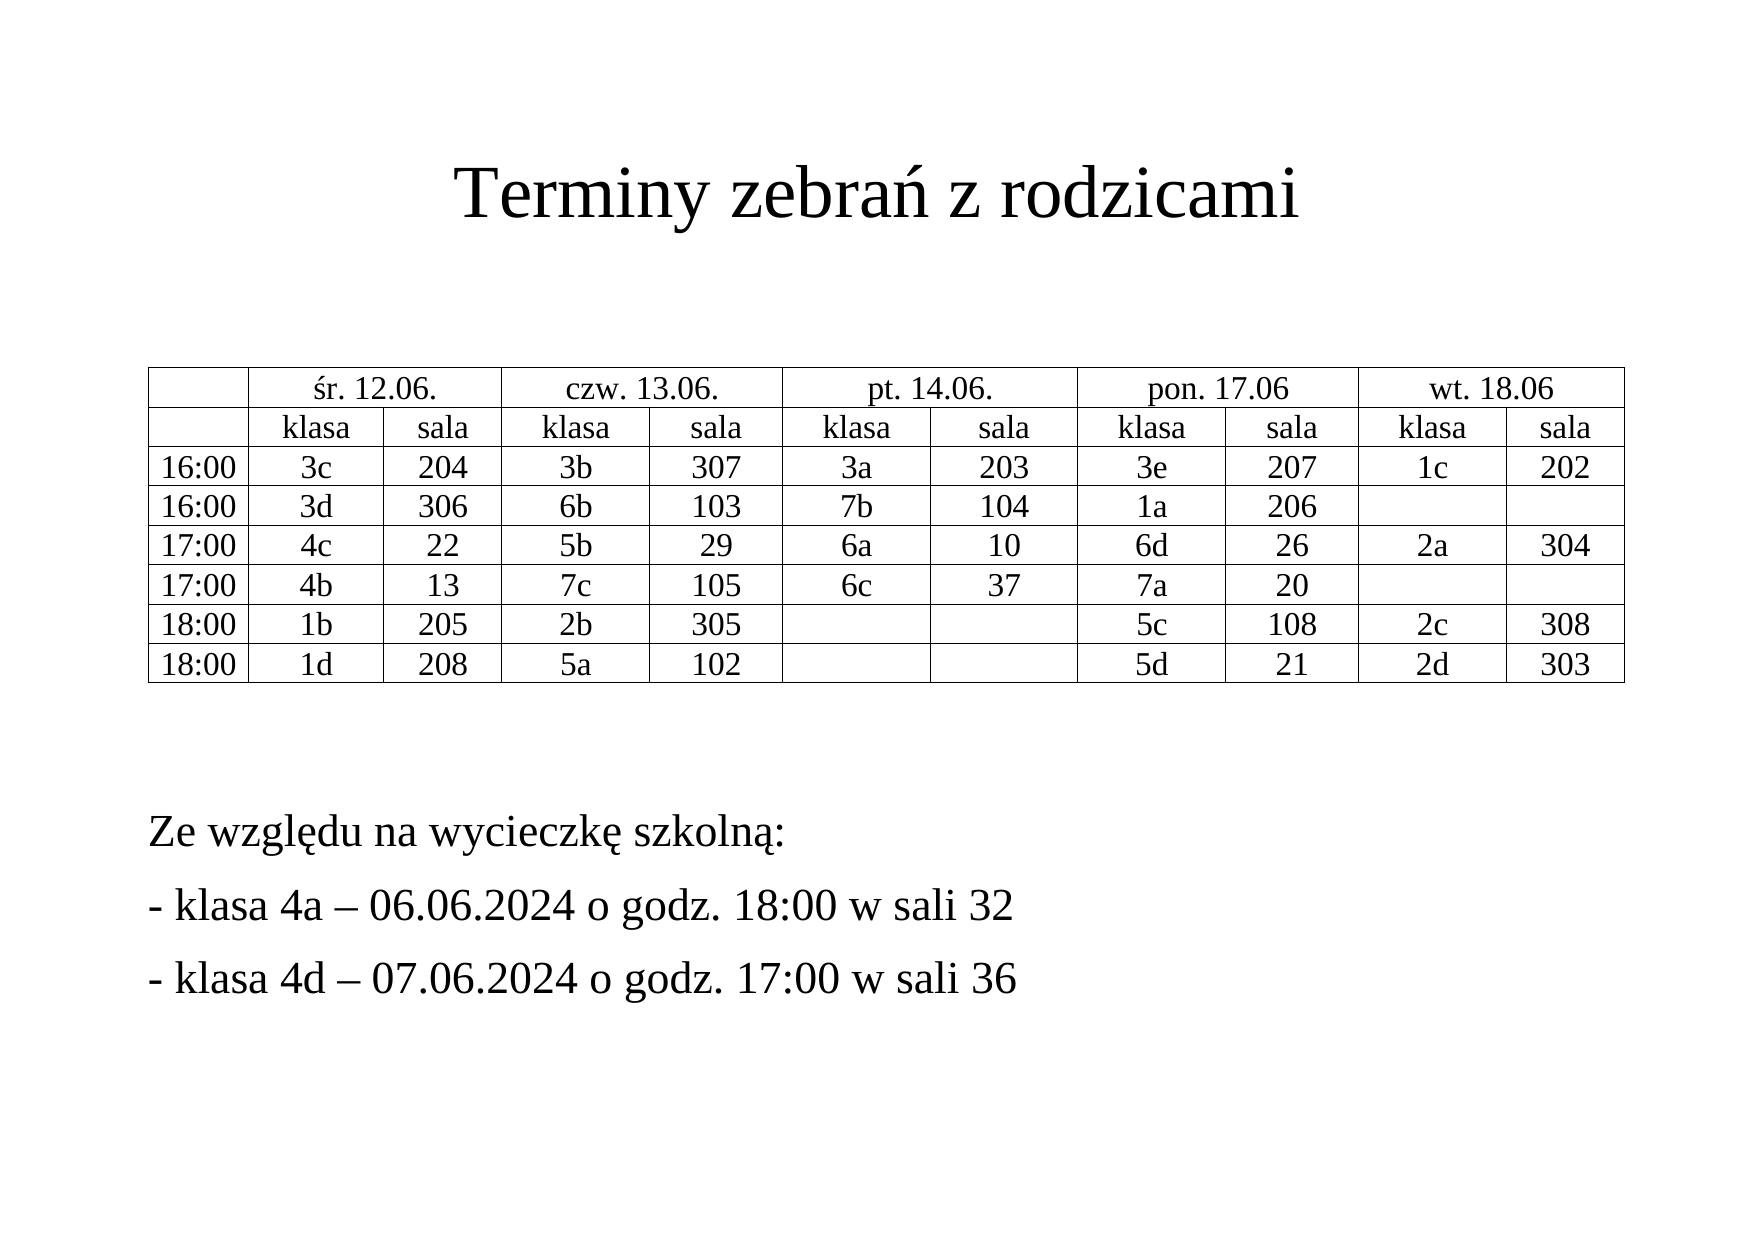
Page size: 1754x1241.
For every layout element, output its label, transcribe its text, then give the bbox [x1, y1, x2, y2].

text Ze względu na wycieczkę szkolną: [148, 804, 1606, 856]
table_cell 2a [1359, 526, 1506, 564]
table_cell [1507, 565, 1624, 603]
table_cell 16:00 [149, 447, 248, 485]
table_cell [1359, 565, 1506, 603]
table_header pt. 14.06. [783, 368, 1077, 407]
table_cell 104 [931, 486, 1077, 525]
table_cell 108 [1226, 605, 1358, 643]
table_cell 29 [650, 526, 782, 564]
table_cell 1a [1078, 486, 1225, 525]
table_cell klasa [1078, 408, 1225, 446]
text - klasa 4d – 07.06.2024 o godz. 17:00 w sali 36 [148, 951, 1606, 1003]
table_header [149, 368, 248, 407]
table_cell 5c [1078, 605, 1225, 643]
table_cell 3c [249, 447, 383, 485]
table_cell 6b [502, 486, 649, 525]
table_cell klasa [783, 408, 930, 446]
table_cell 204 [384, 447, 501, 485]
table_cell 7a [1078, 565, 1225, 603]
table_cell 306 [384, 486, 501, 525]
table_cell [931, 644, 1077, 682]
table_cell [783, 605, 930, 643]
table_cell 21 [1226, 644, 1358, 682]
table_cell 1d [249, 644, 383, 682]
table_header czw. 13.06. [502, 368, 782, 407]
table_cell 20 [1226, 565, 1358, 603]
table_cell 7c [502, 565, 649, 603]
table_cell [1359, 486, 1506, 525]
table_cell 202 [1507, 447, 1624, 485]
table_cell 7b [783, 486, 930, 525]
table_cell 22 [384, 526, 501, 564]
table_cell [1507, 486, 1624, 525]
table_cell 1b [249, 605, 383, 643]
table_cell 203 [931, 447, 1077, 485]
table_cell 10 [931, 526, 1077, 564]
table_cell 17:00 [149, 565, 248, 603]
table_header śr. 12.06. [249, 368, 501, 407]
table_cell 2b [502, 605, 649, 643]
table_cell 5b [502, 526, 649, 564]
table_cell [931, 605, 1077, 643]
table_cell 3b [502, 447, 649, 485]
table_cell 5a [502, 644, 649, 682]
table_cell 6a [783, 526, 930, 564]
table_cell 13 [384, 565, 501, 603]
table_cell sala [384, 408, 501, 446]
table_cell 205 [384, 605, 501, 643]
table_cell [783, 644, 930, 682]
table_cell 6d [1078, 526, 1225, 564]
table_cell 2c [1359, 605, 1506, 643]
text Terminy zebrań z rodzicami [148, 148, 1606, 234]
table_cell 4b [249, 565, 383, 603]
table_cell [149, 408, 248, 446]
table_cell 5d [1078, 644, 1225, 682]
table_cell 206 [1226, 486, 1358, 525]
table_cell 3d [249, 486, 383, 525]
table_cell 16:00 [149, 486, 248, 525]
table_cell 304 [1507, 526, 1624, 564]
table_cell 18:00 [149, 605, 248, 643]
table_cell 308 [1507, 605, 1624, 643]
table_cell 18:00 [149, 644, 248, 682]
table_cell 307 [650, 447, 782, 485]
table_cell 105 [650, 565, 782, 603]
table_cell sala [1507, 408, 1624, 446]
table_cell sala [650, 408, 782, 446]
table_header pon. 17.06 [1078, 368, 1358, 407]
table_cell klasa [249, 408, 383, 446]
table_cell 303 [1507, 644, 1624, 682]
table_cell 3e [1078, 447, 1225, 485]
table_cell klasa [502, 408, 649, 446]
table_cell 305 [650, 605, 782, 643]
text - klasa 4a – 06.06.2024 o godz. 18:00 w sali 32 [148, 877, 1606, 930]
table_cell 2d [1359, 644, 1506, 682]
table_cell sala [1226, 408, 1358, 446]
table_cell 17:00 [149, 526, 248, 564]
table_cell 102 [650, 644, 782, 682]
table_cell 3a [783, 447, 930, 485]
table_cell sala [931, 408, 1077, 446]
table_cell 1c [1359, 447, 1506, 485]
table_cell 37 [931, 565, 1077, 603]
table_header wt. 18.06 [1359, 368, 1624, 407]
table_cell klasa [1359, 408, 1506, 446]
table_cell 26 [1226, 526, 1358, 564]
table_cell 103 [650, 486, 782, 525]
table_cell 6c [783, 565, 930, 603]
table_cell 4c [249, 526, 383, 564]
table_cell 207 [1226, 447, 1358, 485]
table_cell 208 [384, 644, 501, 682]
